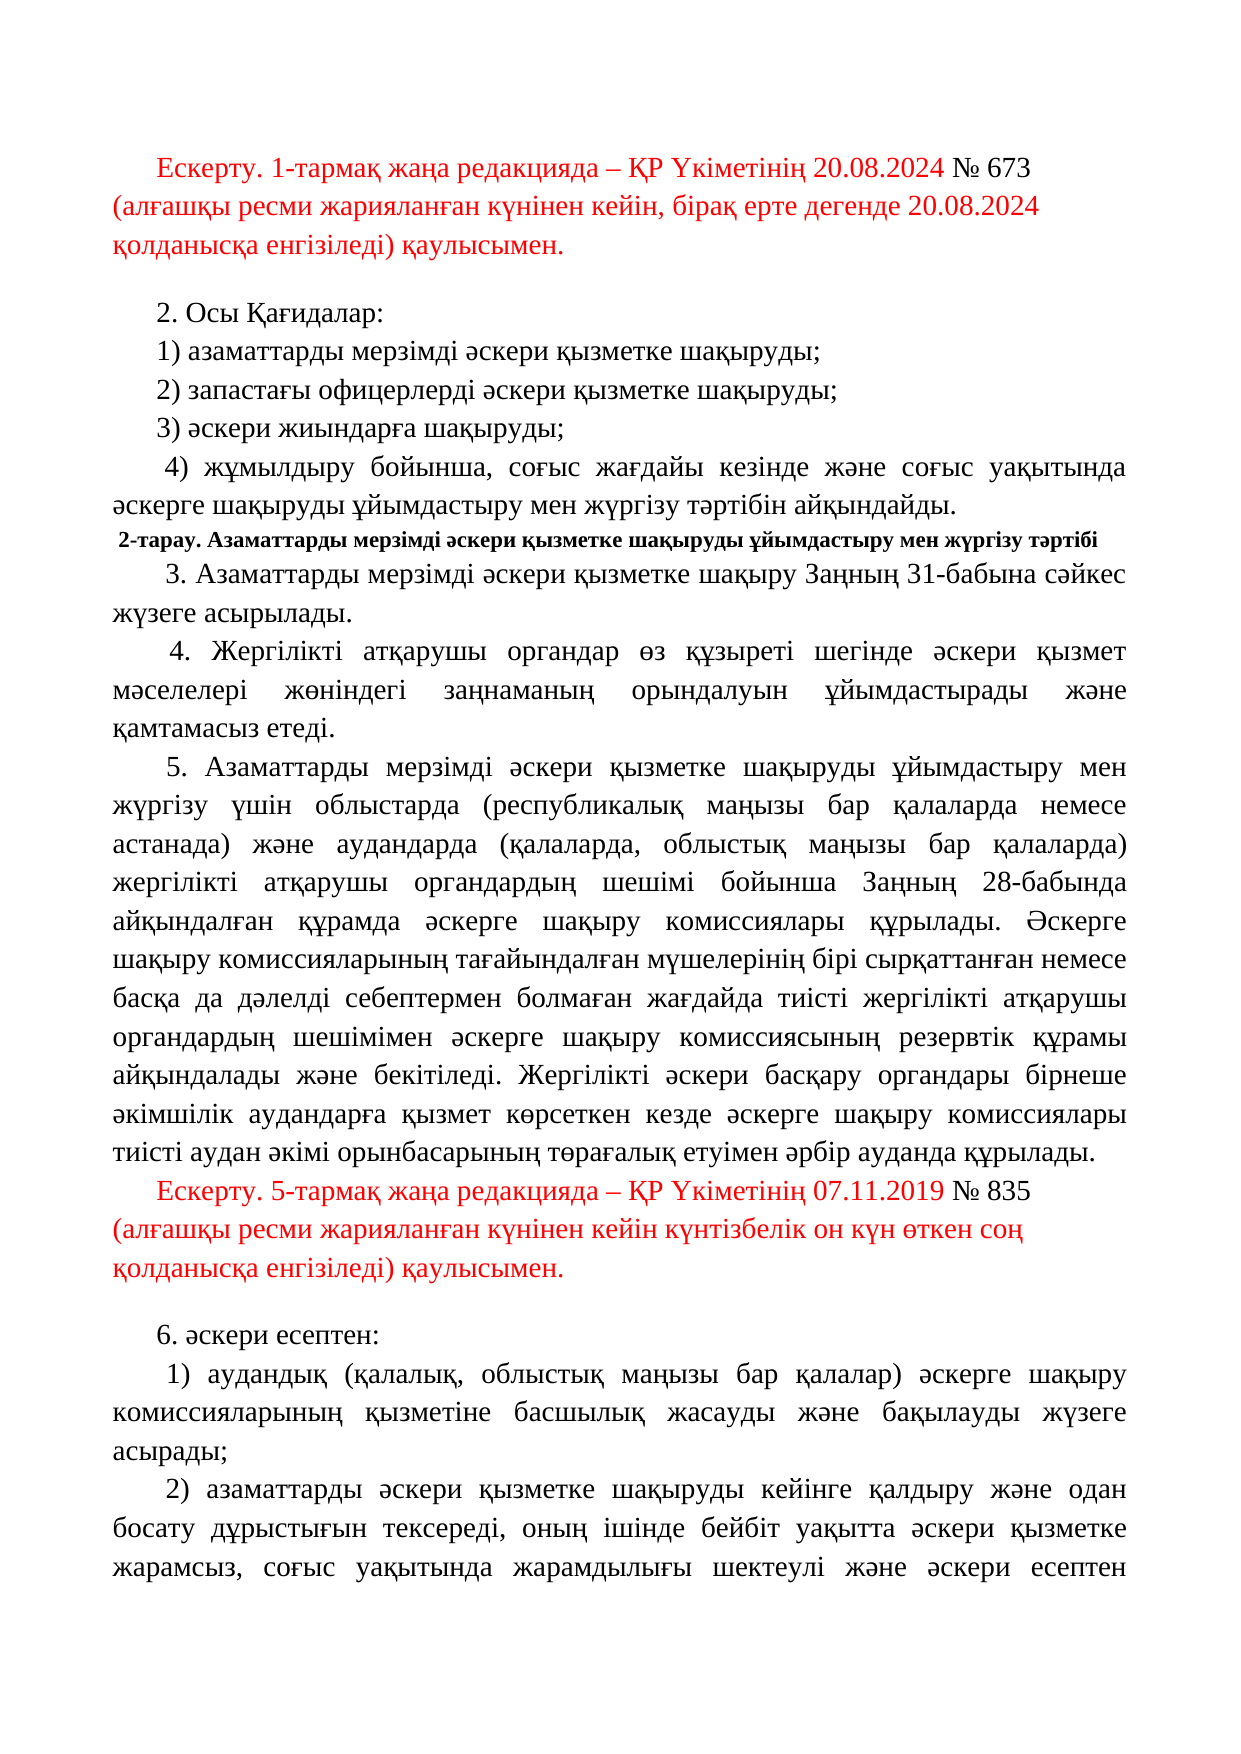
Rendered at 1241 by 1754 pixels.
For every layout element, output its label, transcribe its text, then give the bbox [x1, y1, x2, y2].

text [112, 1472, 1128, 1582]
text Ескерту. 5-тармақ жаңа редакцияда – ҚР Үкіметінің 07.11.2019 № 835 (алғашқы ресми жарияланған күнінен кейін күнтізбелік он күн өткен соң қолданысқа енгізіледі) қаулысымен. [112, 1173, 1128, 1314]
text 4) жұмылдыру бойынша, соғыс жағдайы кезінде және соғыс уақытында әскерге шақыруды ұйымдастыру мен жүргізу тәртібін айқындайды. [112, 449, 1128, 521]
text 6. әскери есептен: [112, 1317, 1128, 1351]
text Ескерту. 1-тармақ жаңа редакцияда – ҚР Үкіметінің 20.08.2024 № 673 (алғашқы ресми жарияланған күнінен кейін, бірақ ерте дегенде 20.08.2024 қолданысқа енгізіледі) қаулысымен. [112, 150, 1128, 291]
text 1) азаматтарды мерзімді әскери қызметке шақыруды; [112, 333, 1128, 367]
text 5. Азаматтарды мерзімді әскери қызметке шақыруды ұйымдастыру мен жүргізу үшін облыстарда (республикалық маңызы бар қалаларда немесе астанада) және аудандарда (қалаларда, облыстық маңызы бар қалаларда) жергілікті атқарушы органдардың шешімі бойынша Заңның 28-бабында айқындалған құрамда әскерге шақыру комиссиялары құрылады. Әскерге шақыру комиссияларының тағайындалған мүшелерінің бірі сырқаттанған немесе басқа да дәлелді себептермен болмаған жағдайда тиісті жергілікті атқарушы органдардың шешімімен әскерге шақыру комиссиясының резервтік құрамы айқындалады және бекітіледі. Жергілікті әскери басқару органдары бірнеше әкімшілік аудандарға қызмет көрсеткен кезде әскерге шақыру комиссиялары тиісті аудан әкімі орынбасарының төрағалық етуімен әрбір ауданда құрылады. [112, 749, 1128, 1168]
text 2) запастағы офицерлерді әскери қызметке шақыруды; [112, 372, 1128, 405]
text 1) аудандық (қалалық, облыстық маңызы бар қалалар) әскерге шақыру комиссияларының қызметіне басшылық жасауды және бақылауды жүзеге асырады; [112, 1356, 1128, 1467]
text 2-тарау. Азаматтарды мерзімді әскери қызметке шақыруды ұйымдастыру мен жүргізу тәртібі [112, 526, 1128, 552]
text 3) әскери жиындарға шақыруды; [112, 410, 1128, 444]
text 2. Осы Қағидалар: [112, 295, 1128, 328]
text 3. Азаматтарды мерзімді әскери қызметке шақыру Заңның 31-бабына сәйкес жүзеге асырылады. [112, 556, 1128, 628]
text 4. Жергілікті атқарушы органдар өз құзыреті шегінде әскери қызмет мәселелері жөніндегі заңнаманың орындалуын ұйымдастырады және қамтамасыз етеді. [112, 633, 1128, 744]
